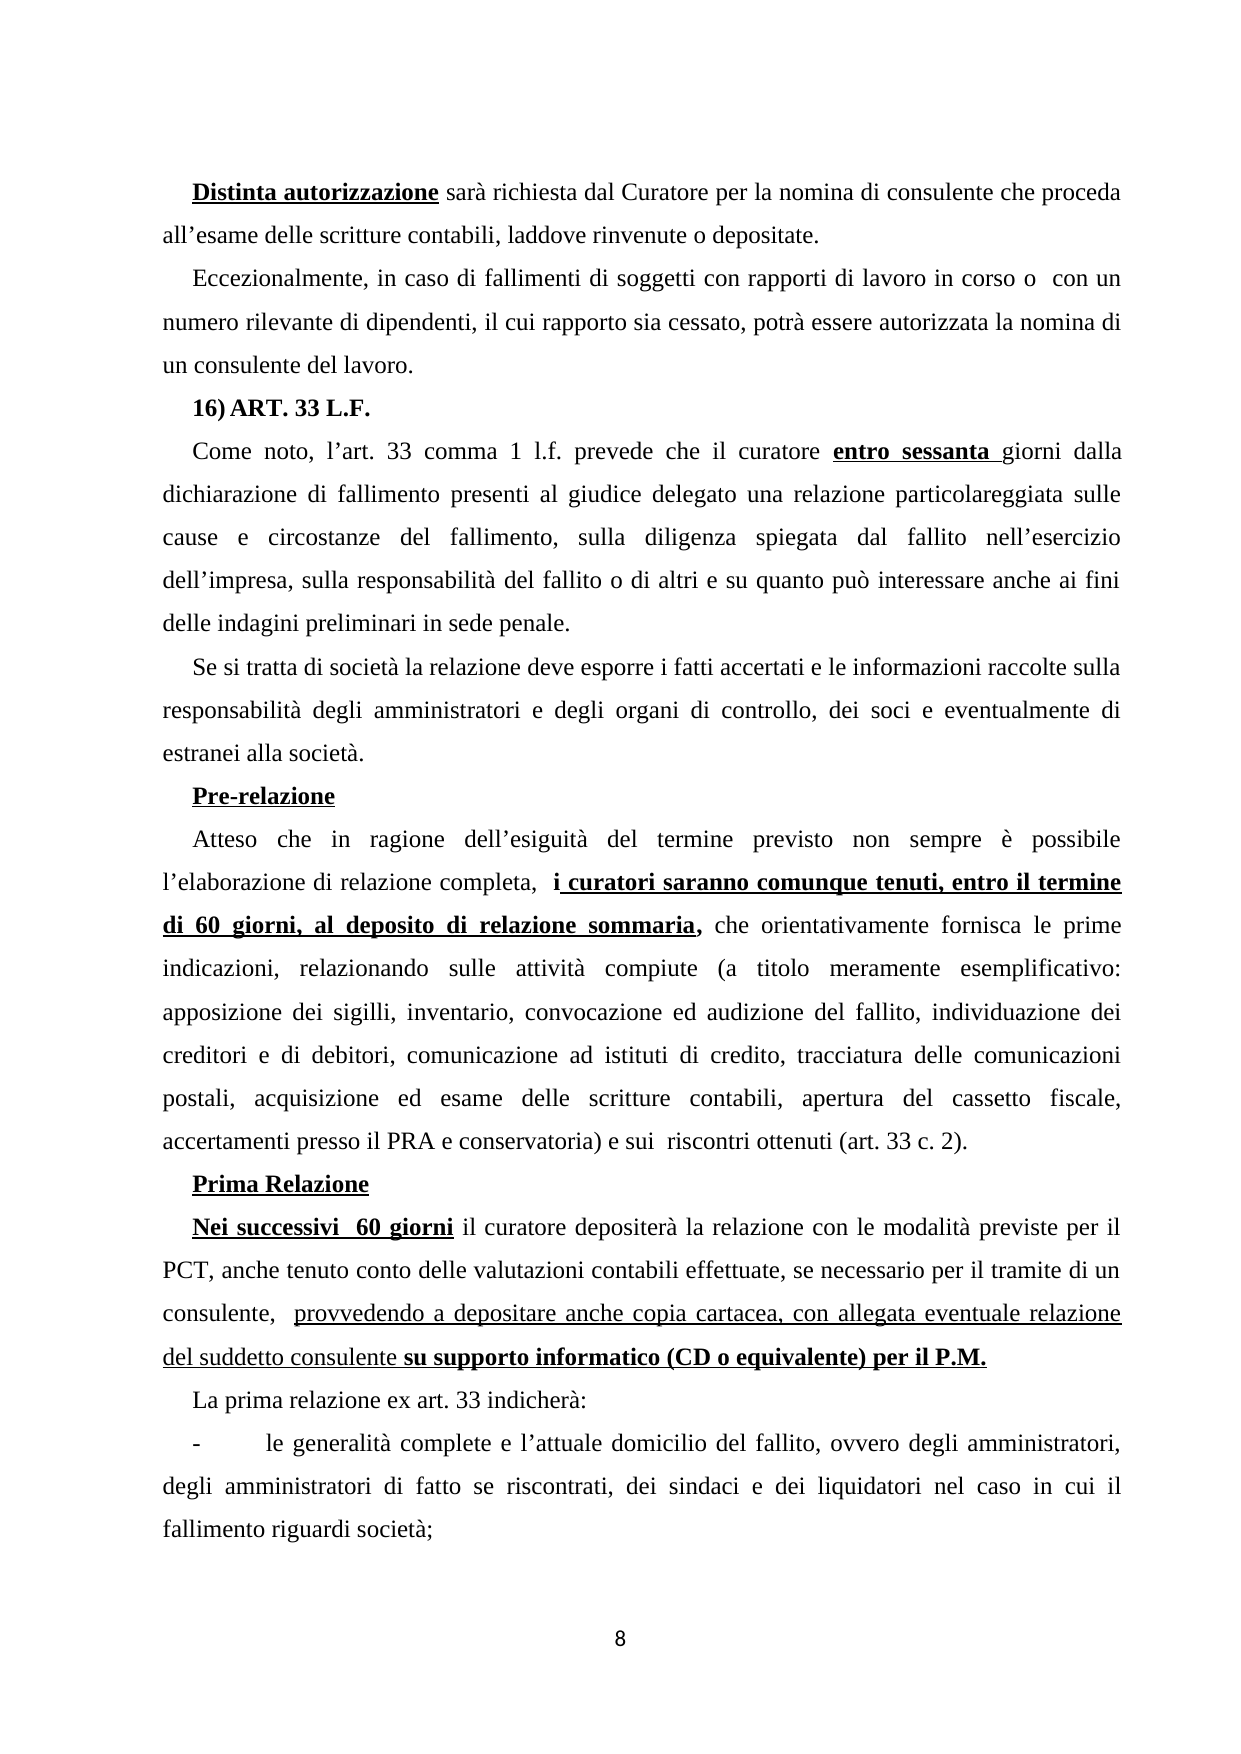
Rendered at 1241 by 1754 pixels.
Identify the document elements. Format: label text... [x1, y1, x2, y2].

list le generalità complete e l’attuale domicilio del fallito, ovvero degli amministratori, degli amministratori di fatto se riscontrati, dei sindaci e dei liquidatori nel caso in cui il fallimento riguardi società; [162, 1428, 1122, 1543]
text Pre-relazione [162, 781, 1122, 810]
text Atteso che in ragione dell’esiguità del termine previsto non sempre è possibile l’elaborazione di relazione completa, i curatori saranno comunque tenuti, entro il termine di 60 giorni, al deposito di relazione sommaria, che orientativamente fornisca le prime indicazioni, relazionando sulle attività compiute (a titolo meramente esemplificativo: apposizione dei sigilli, inventario, convocazione ed audizione del fallito, individuazione dei creditori e di debitori, comunicazione ad istituti di credito, tracciatura delle comunicazioni postali, acquisizione ed esame delle scritture contabili, apertura del cassetto fiscale, accertamenti presso il PRA e conservatoria) e sui riscontri ottenuti (art. 33 c. 2). [162, 824, 1122, 1155]
text Distinta autorizzazione sarà richiesta dal Curatore per la nomina di consulente che proceda all’esame delle scritture contabili, laddove rinvenute o depositate. [162, 177, 1122, 249]
text La prima relazione ex art. 33 indicherà: [162, 1385, 1122, 1413]
text Come noto, l’art. 33 comma 1 l.f. prevede che il curatore entro sessanta giorni dalla dichiarazione di fallimento presenti al giudice delegato una relazione particolareggiata sulle cause e circostanze del fallimento, sulla diligenza spiegata dal fallito nell’esercizio dell’impresa, sulla responsabilità del fallito o di altri e su quanto può interessare anche ai fini delle indagini preliminari in sede penale. [162, 436, 1122, 637]
list ART. 33 L.F. [192, 393, 1122, 422]
text Se si tratta di società la relazione deve esporre i fatti accertati e le informazioni raccolte sulla responsabilità degli amministratori e degli organi di controllo, dei soci e eventualmente di estranei alla società. [162, 652, 1122, 767]
text Prima Relazione [162, 1169, 1122, 1198]
text Nei successivi 60 giorni il curatore depositerà la relazione con le modalità previste per il PCT, anche tenuto conto delle valutazioni contabili effettuate, se necessario per il tramite di un consulente, provvedendo a depositare anche copia cartacea, con allegata eventuale relazione del suddetto consulente su supporto informatico (CD o equivalente) per il P.M. [162, 1212, 1122, 1370]
text Eccezionalmente, in caso di fallimenti di soggetti con rapporti di lavoro in corso o con un numero rilevante di dipendenti, il cui rapporto sia cessato, potrà essere autorizzata la nomina di un consulente del lavoro. [162, 263, 1122, 378]
